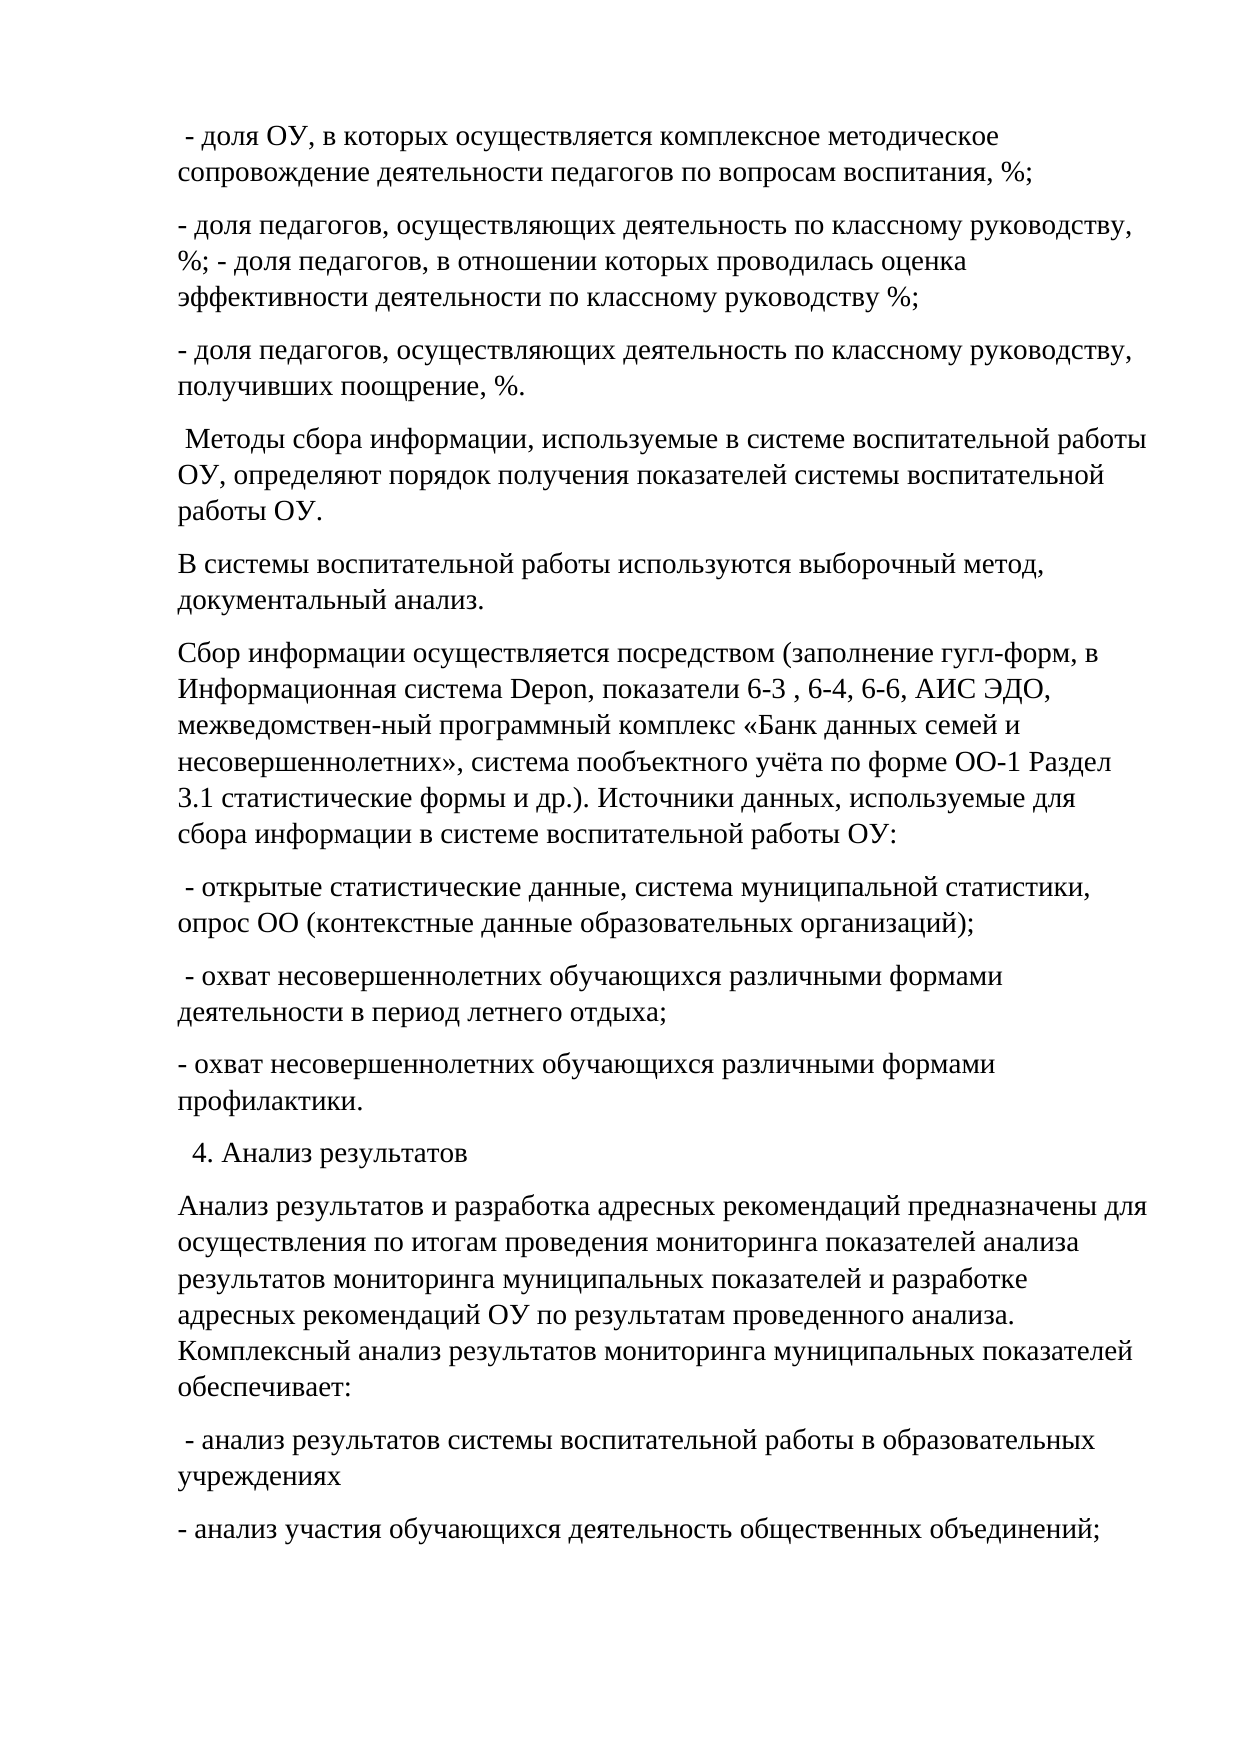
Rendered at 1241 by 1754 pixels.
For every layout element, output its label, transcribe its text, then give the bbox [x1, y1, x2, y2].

text - доля педагогов, осуществляющих деятельность по классному руководству, %; - доля педагогов, в отношении которых проводилась оценка эффективности деятельности по классному руководству %; [177, 207, 1152, 313]
text - открытые статистические данные, система муниципальной статистики, опрос ОО (контекстные данные образовательных организаций); [177, 869, 1152, 938]
text Сбор информации осуществляется посредством (заполнение гугл-форм, в Информационная система Depon, показатели 6-3 , 6-4, 6-6, АИС ЭДО, межведомствен-ный программный комплекс «Банк данных семей и несовершеннолетних», система пообъектного учёта по форме ОО-1 Раздел 3.1 статистические формы и др.). Источники данных, используемые для сбора информации в системе воспитательной работы ОУ: [177, 635, 1152, 849]
text - охват несовершеннолетних обучающихся различными формами деятельности в период летнего отдыха; [177, 958, 1152, 1027]
text - охват несовершеннолетних обучающихся различными формами профилактики. [177, 1047, 1152, 1116]
text В системы воспитательной работы используются выборочный метод, документальный анализ. [177, 546, 1152, 616]
text - доля педагогов, осуществляющих деятельность по классному руководству, получивших поощрение, %. [177, 332, 1152, 402]
text Методы сбора информации, используемые в системе воспитательной работы ОУ, определяют порядок получения показателей системы воспитательной работы ОУ. [177, 421, 1152, 527]
text 4. Анализ результатов [177, 1136, 1152, 1169]
text - анализ участия обучающихся деятельность общественных объединений; [177, 1511, 1152, 1544]
text - доля ОУ, в которых осуществляется комплексное методическое сопровождение деятельности педагогов по вопросам воспитания, %; [177, 118, 1152, 188]
text - анализ результатов системы воспитательной работы в образовательных учреждениях [177, 1422, 1152, 1492]
text Анализ результатов и разработка адресных рекомендаций предназначены для осуществления по итогам проведения мониторинга показателей анализа результатов мониторинга муниципальных показателей и разработке адресных рекомендаций ОУ по результатам проведенного анализа. Комплексный анализ результатов мониторинга муниципальных показателей обеспечивает: [177, 1188, 1152, 1403]
